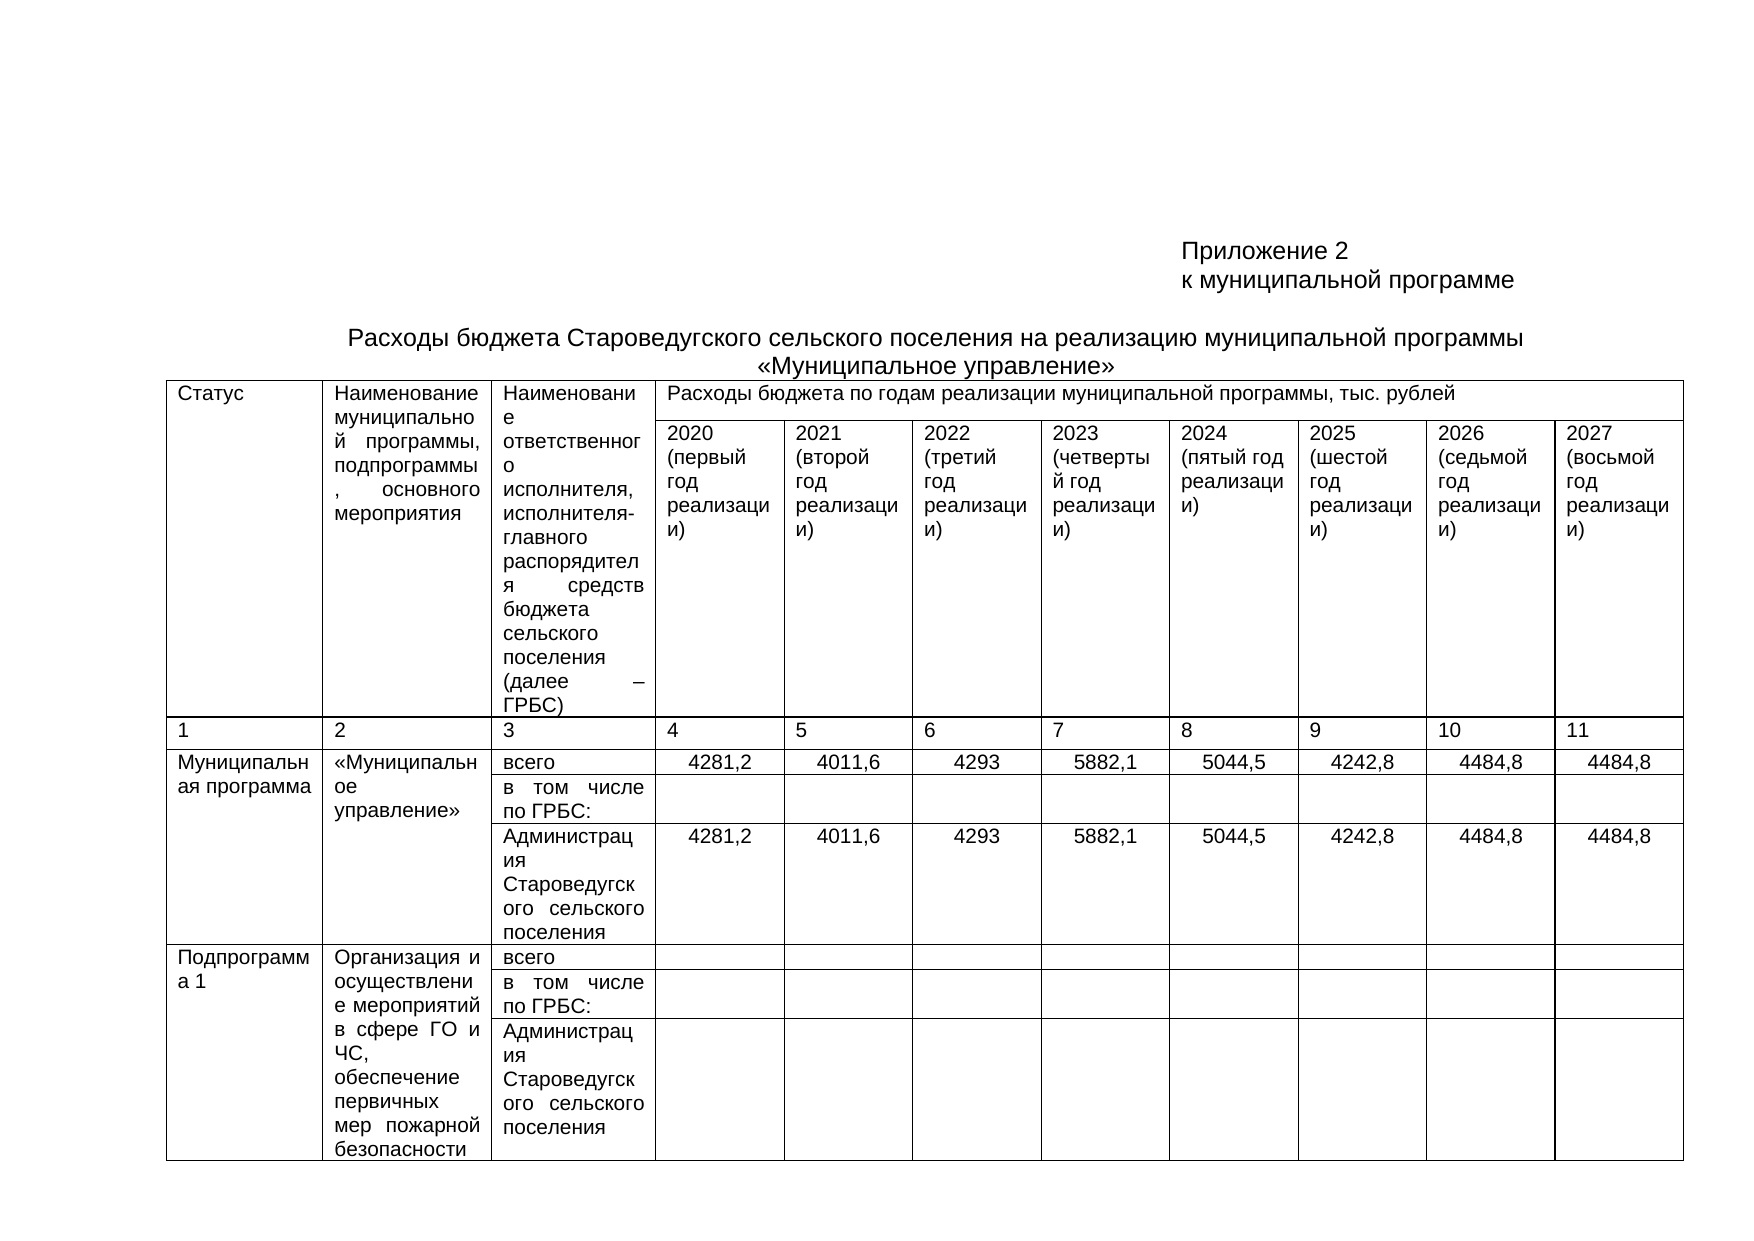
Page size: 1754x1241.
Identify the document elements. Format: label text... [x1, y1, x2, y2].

text к муниципальной программе [1181, 265, 1695, 294]
table_cell [1299, 970, 1426, 1018]
table_cell 4281,2 [656, 824, 784, 944]
table_cell 2023 (четвертый год реализации) [1042, 421, 1169, 716]
table_cell [1427, 1019, 1554, 1160]
table_cell всего [492, 750, 655, 774]
table_cell [656, 970, 784, 1018]
table_cell 4293 [913, 824, 1041, 944]
table_cell 5044,5 [1170, 824, 1298, 944]
table_cell Подпрограмма 1 [167, 945, 322, 1160]
table_cell «Муниципальное управление» [323, 750, 491, 944]
table_cell [913, 945, 1041, 969]
table_cell в том числе по ГРБС: [492, 970, 655, 1018]
table_cell всего [492, 945, 655, 969]
table_cell 4281,2 [656, 750, 784, 774]
table_cell 1 [167, 718, 322, 749]
table_cell 7 [1042, 718, 1169, 749]
table_cell Администрация Староведугского сельского поселения [492, 824, 655, 944]
table_cell 10 [1427, 718, 1554, 749]
table_cell [1556, 1019, 1683, 1160]
table_header Статус [167, 381, 322, 716]
table_cell 2 [323, 718, 491, 749]
table_cell [913, 970, 1041, 1018]
table_cell [1170, 970, 1298, 1018]
table_cell 4242,8 [1299, 824, 1426, 944]
table_cell [1299, 775, 1426, 823]
table_cell [913, 775, 1041, 823]
table_cell в том числе по ГРБС: [492, 775, 655, 823]
table_cell [785, 970, 912, 1018]
table_cell 3 [492, 718, 655, 749]
table_cell 5882,1 [1042, 750, 1169, 774]
table_cell 5 [785, 718, 912, 749]
table_cell 2022 (третий год реализации) [913, 421, 1041, 716]
table_cell [1170, 1019, 1298, 1160]
table_cell [785, 775, 912, 823]
table_cell 4484,8 [1427, 750, 1554, 774]
table_cell 2020 (первый год реализации) [656, 421, 784, 716]
table_cell [1170, 775, 1298, 823]
table_cell 4484,8 [1427, 824, 1554, 944]
table_cell 2024 (пятый год реализации) [1170, 421, 1298, 716]
table_cell 8 [1170, 718, 1298, 749]
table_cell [492, 1019, 655, 1160]
table_cell [656, 1019, 784, 1160]
table_cell [785, 1019, 912, 1160]
table_cell [1042, 945, 1169, 969]
text «Муниципальное управление» [177, 351, 1695, 380]
table_cell 4293 [913, 750, 1041, 774]
table_cell [1556, 945, 1683, 969]
table_header Наименование муниципальной программы, подпрограммы, основного мероприятия [323, 381, 491, 716]
table_cell 4011,6 [785, 750, 912, 774]
table_cell 6 [913, 718, 1041, 749]
table_cell 4011,6 [785, 824, 912, 944]
table_cell [1427, 775, 1554, 823]
table_cell [1299, 1019, 1426, 1160]
table_cell [1556, 970, 1683, 1018]
table_cell 11 [1556, 718, 1683, 749]
table_cell [656, 945, 784, 969]
table_cell 2026 (седьмой год реализации) [1427, 421, 1554, 716]
table_cell [1042, 1019, 1169, 1160]
table_cell [1042, 775, 1169, 823]
text Расходы бюджета Староведугского сельского поселения на реализацию муниципальной программы [177, 322, 1695, 351]
table_cell [1427, 970, 1554, 1018]
table_cell [913, 1019, 1041, 1160]
table_cell 2025 (шестой год реализации) [1299, 421, 1426, 716]
table_cell 5882,1 [1042, 824, 1169, 944]
table_cell [1427, 945, 1554, 969]
table_cell 5044,5 [1170, 750, 1298, 774]
table_cell [1170, 945, 1298, 969]
table_cell [785, 945, 912, 969]
table_cell [1042, 970, 1169, 1018]
table_cell 2027 (восьмой год реализации) [1556, 421, 1683, 716]
table_cell 4 [656, 718, 784, 749]
table_cell [656, 775, 784, 823]
table_cell [1556, 775, 1683, 823]
table_header Расходы бюджета по годам реализации муниципальной программы, тыс. рублей [656, 381, 1683, 420]
table_cell 4484,8 [1556, 824, 1683, 944]
text Приложение 2 [1181, 236, 1695, 265]
table_cell 4484,8 [1556, 750, 1683, 774]
table_header Наименование ответственного исполнителя, исполнителя-главного распорядителя средств бюджета сельского поселения (далее – ГРБС) [492, 381, 655, 716]
table_cell 9 [1299, 718, 1426, 749]
table_cell Муниципальная программа [167, 750, 322, 944]
table_cell 2021 (второй год реализации) [785, 421, 912, 716]
table_cell 4242,8 [1299, 750, 1426, 774]
table_cell Организация и осуществление мероприятий в сфере ГО и ЧС, обеспечение первичных мер пожарной безопасности [323, 945, 491, 1160]
table_cell [1299, 945, 1426, 969]
